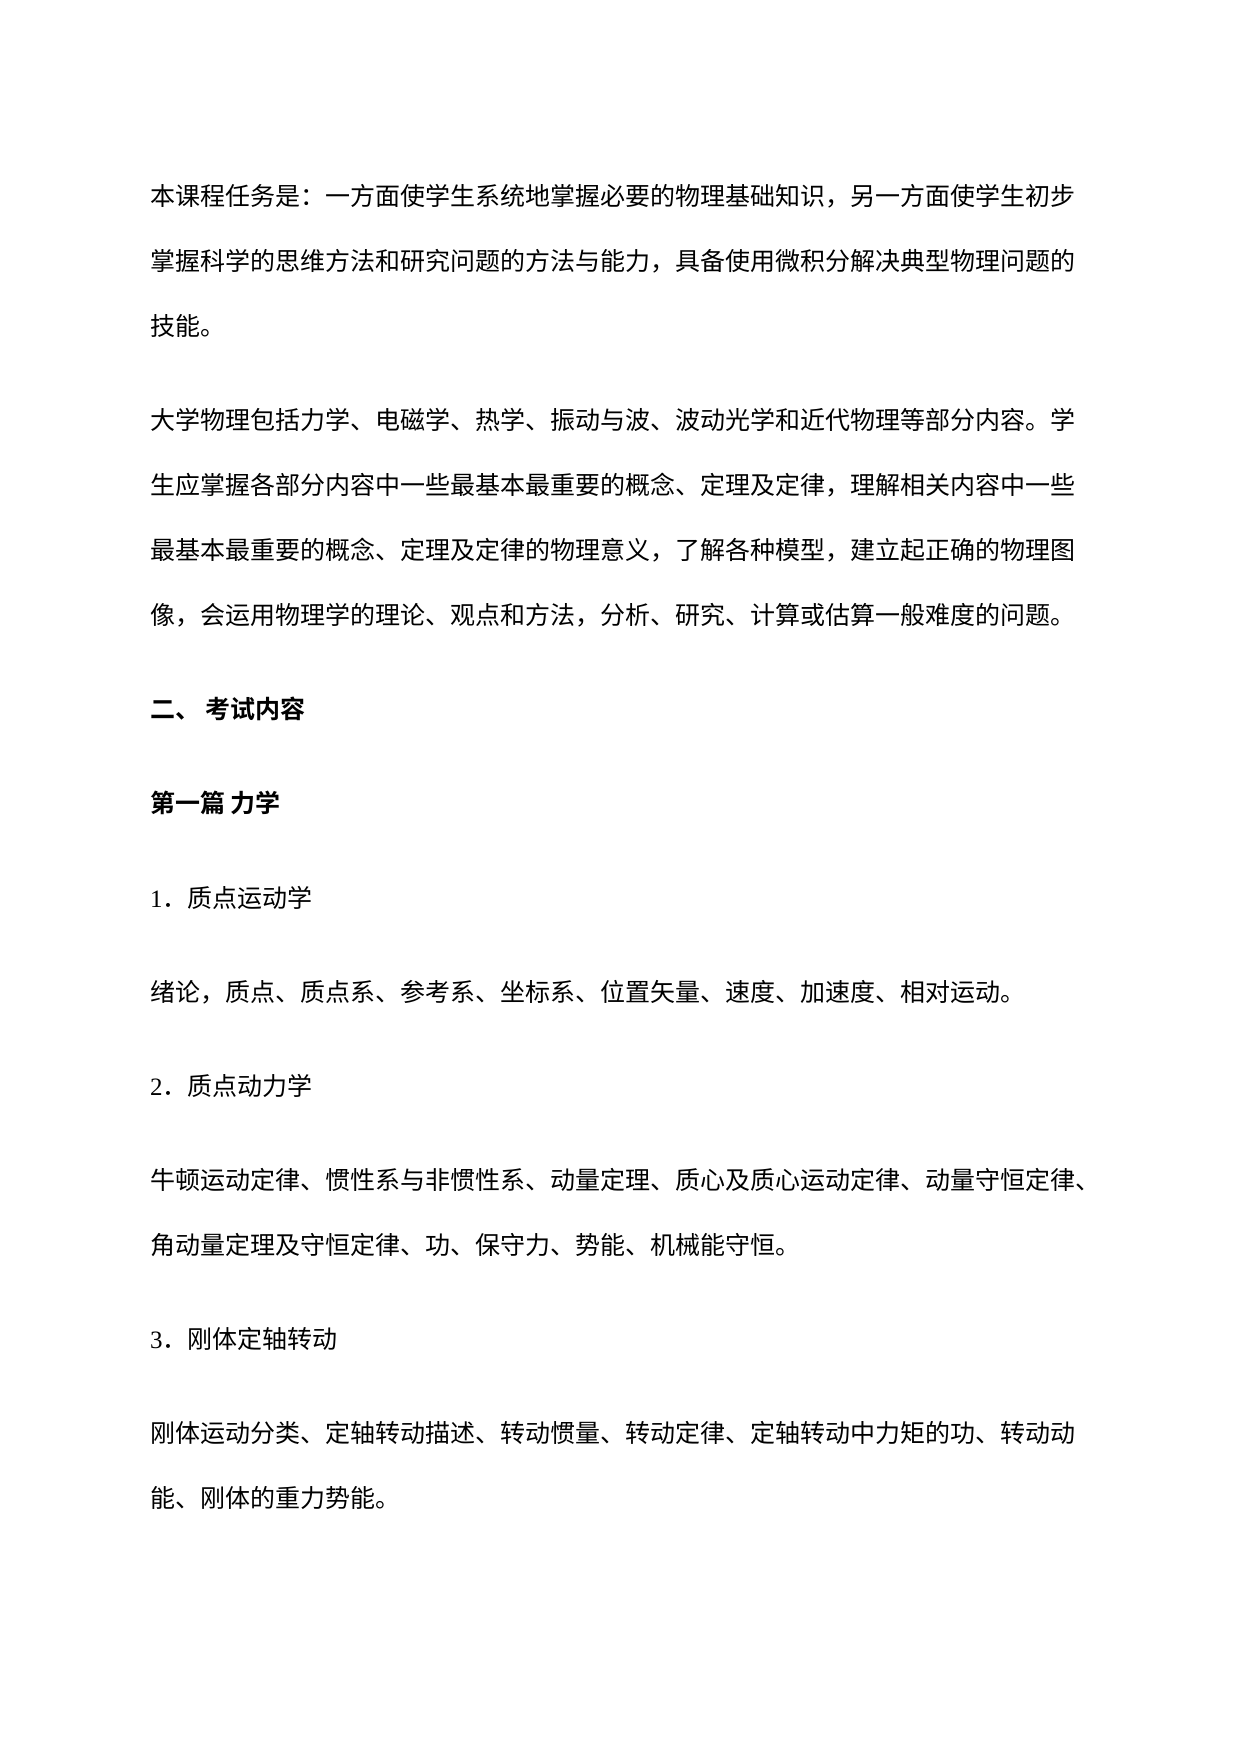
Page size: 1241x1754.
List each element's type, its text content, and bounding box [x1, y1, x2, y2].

text 3．刚体定轴转动 [150, 1305, 1090, 1370]
text 二、 考试内容 [150, 675, 1090, 740]
text 本课程任务是：一方面使学生系统地掌握必要的物理基础知识，另一方面使学生初步掌握科学的思维方法和研究问题的方法与能力，具备使用微积分解决典型物理问题的技能。 [150, 162, 1090, 357]
text 2．质点动力学 [150, 1052, 1090, 1117]
text 1．质点运动学 [150, 864, 1090, 929]
text 第一篇 力学 [150, 769, 1090, 834]
text 刚体运动分类、定轴转动描述、转动惯量、转动定律、定轴转动中力矩的功、转动动能、刚体的重力势能。 [150, 1399, 1090, 1529]
text 大学物理包括力学、电磁学、热学、振动与波、波动光学和近代物理等部分内容。学生应掌握各部分内容中一些最基本最重要的概念、定理及定律，理解相关内容中一些最基本最重要的概念、定理及定律的物理意义，了解各种模型，建立起正确的物理图像，会运用物理学的理论、观点和方法，分析、研究、计算或估算一般难度的问题。 [150, 386, 1090, 646]
text 牛顿运动定律、惯性系与非惯性系、动量定理、质心及质心运动定律、动量守恒定律、角动量定理及守恒定律、功、保守力、势能、机械能守恒。 [150, 1146, 1090, 1276]
text 绪论，质点、质点系、参考系、坐标系、位置矢量、速度、加速度、相对运动。 [150, 958, 1090, 1023]
